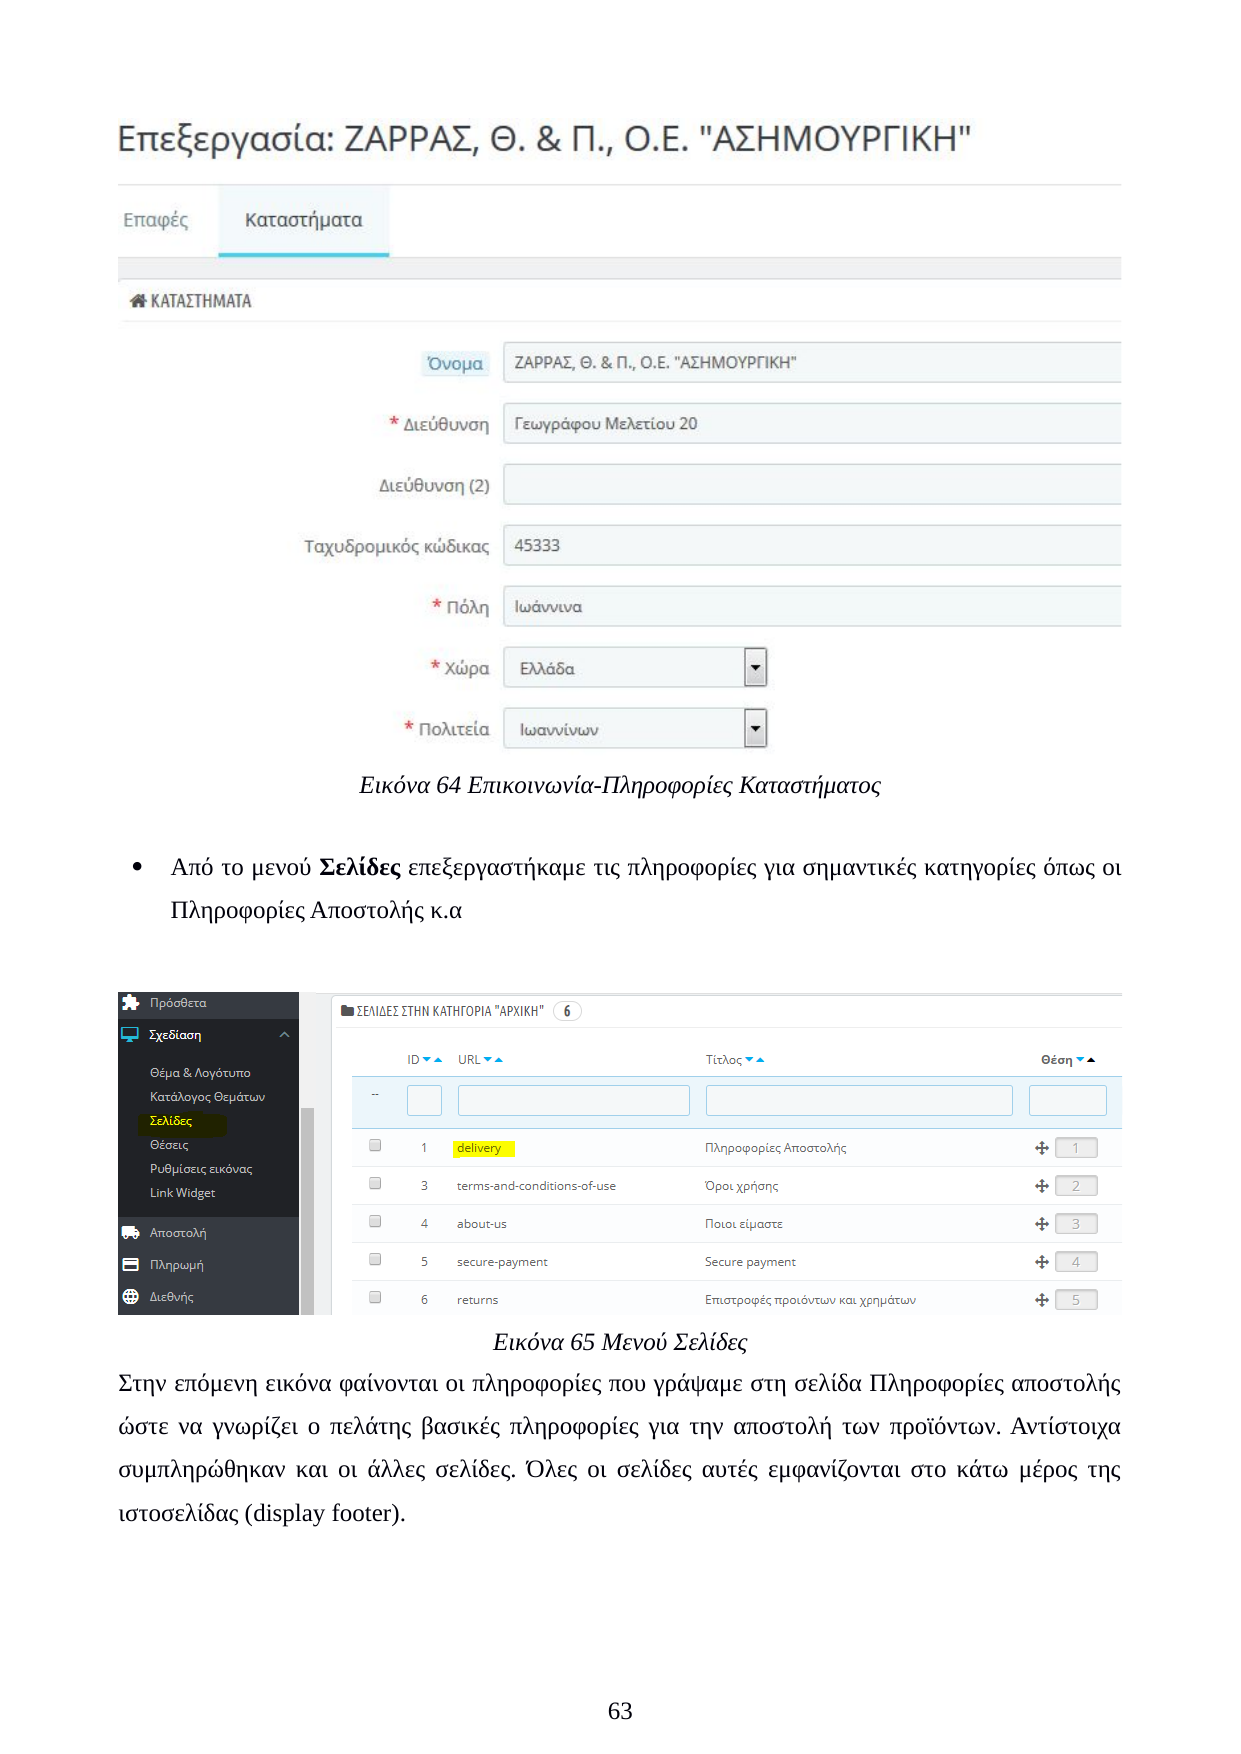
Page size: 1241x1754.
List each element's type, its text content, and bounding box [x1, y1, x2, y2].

picture [118, 992, 1123, 1315]
text Στην επόμενη εικόνα φαίνονται οι πληροφορίες που γράψαμε στη σελίδα Πληροφορίες αποστολής ώστε να γνωρίζει ο πελάτης βασικές πληροφορίες για την αποστολή των προϊόντων. Αντίστοιχα συμπληρώθηκαν και οι άλλες σελίδες. Όλες οι σελίδες αυτές εμφανίζονται στο κάτω μέρος της ιστοσελίδας (display footer). [118, 1368, 1122, 1526]
text Εικόνα 65 Μενού Σελίδες [118, 1327, 1122, 1356]
text Εικόνα 64 Επικοινωνία-Πληροφορίες Καταστήματος [118, 770, 1122, 798]
list Από το μενού Σελίδες επεξεργαστήκαμε τις πληροφορίες για σημαντικές κατηγορίες όπως οι Πληροφορίες Αποστολής κ.α [133, 852, 1122, 924]
picture [118, 118, 1122, 758]
